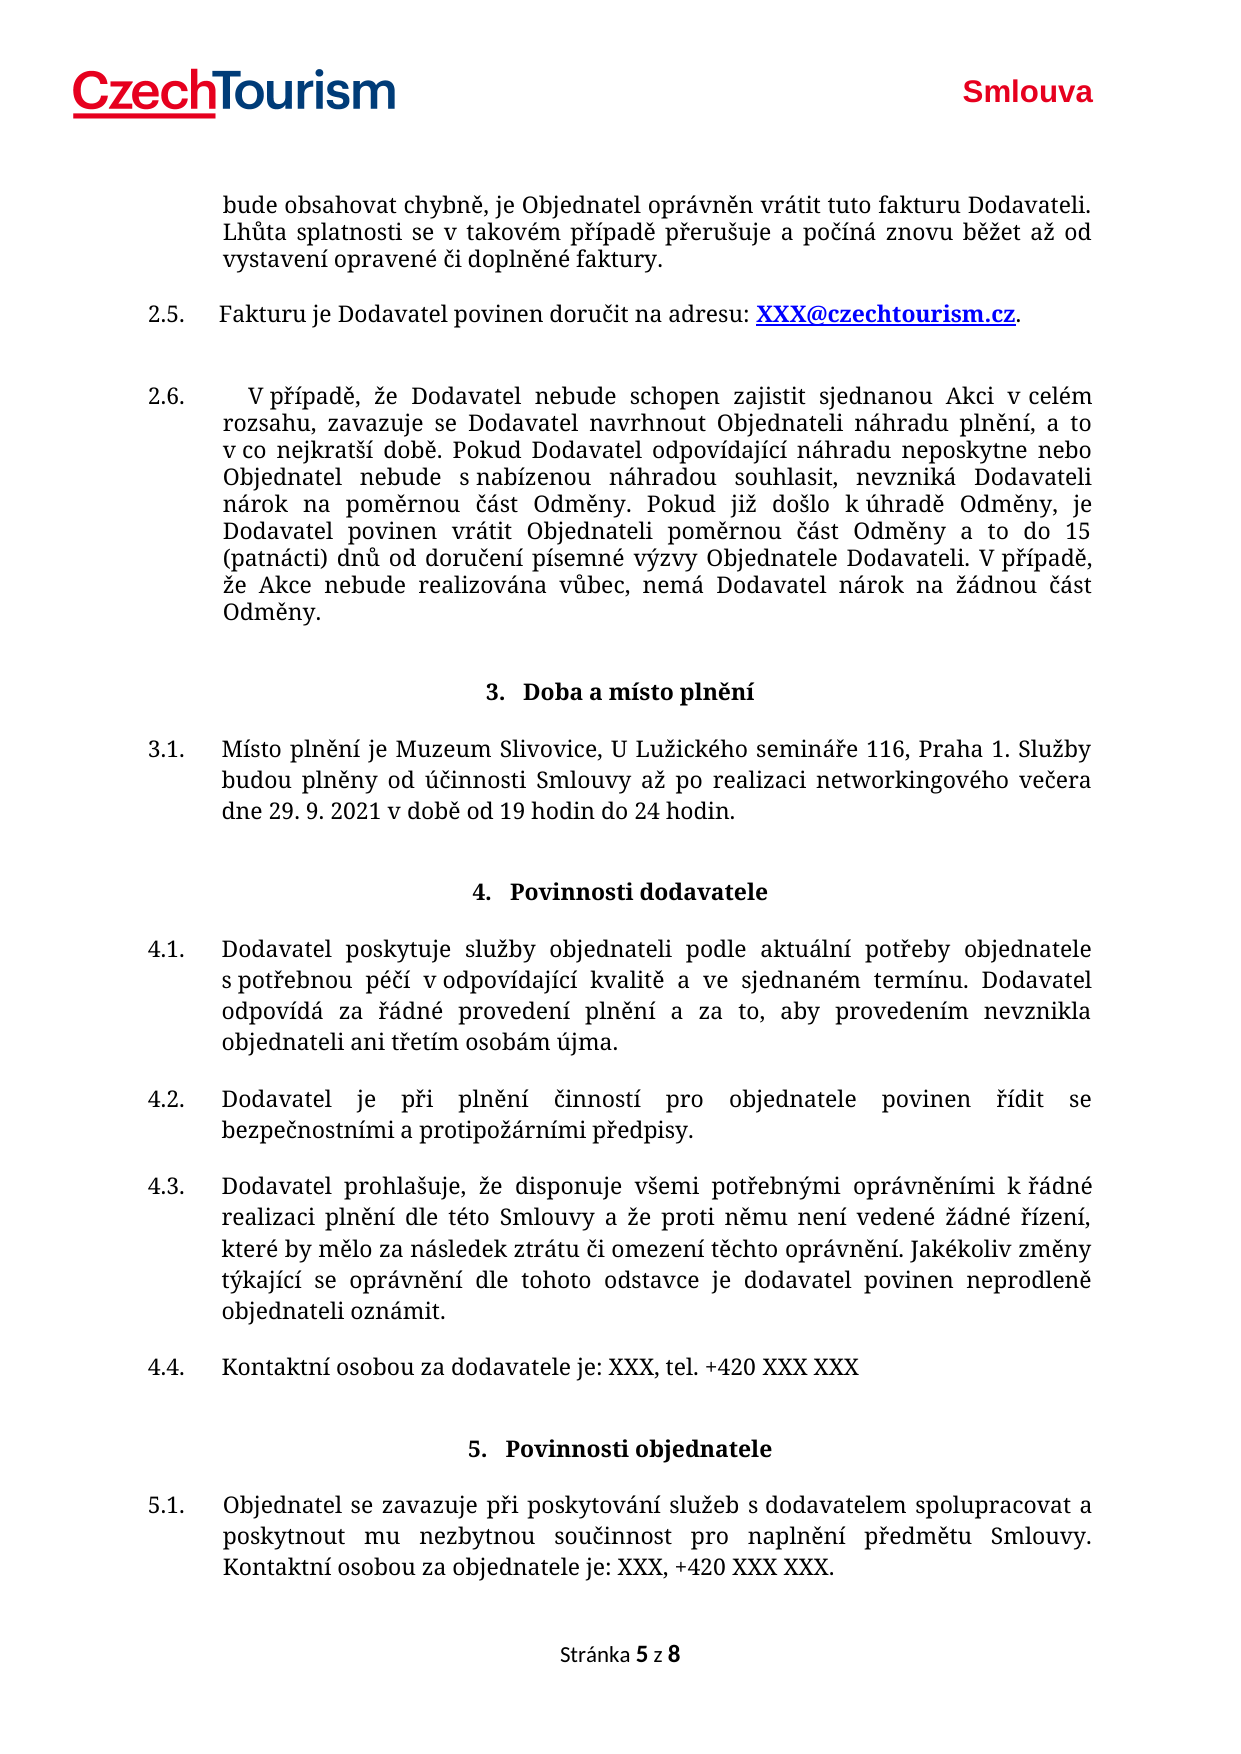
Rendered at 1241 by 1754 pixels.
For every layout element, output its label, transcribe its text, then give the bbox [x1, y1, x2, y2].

list Povinnosti objednatele [148, 1432, 1093, 1464]
list Dodavatel poskytuje služby objednateli podle aktuální potřeby objednatele s potřebnou péčí v odpovídající kvalitě a ve sjednaném termínu. Dodavatel odpovídá za řádné provedení plnění a za to, aby provedením nevznikla objednateli ani třetím osobám újma. [148, 932, 1093, 1057]
subtitle Fakturu je Dodavatel povinen doručit na adresu: XXX@czechtourism.cz. [148, 300, 1093, 327]
list Kontaktní osobou za dodavatele je: XXX, tel. +420 XXX XXX [148, 1351, 1093, 1382]
list Povinnosti dodavatele [148, 876, 1093, 907]
list Objednatel se zavazuje při poskytování služeb s dodavatelem spolupracovat a poskytnout mu nezbytnou součinnost pro naplnění předmětu Smlouvy. Kontaktní osobou za objednatele je: XXX, +420 XXX XXX. [148, 1489, 1093, 1582]
list V případě, že Dodavatel nebude schopen zajistit sjednanou Akci v celém rozsahu, zavazuje se Dodavatel navrhnout Objednateli náhradu plnění, a to v co nejkratší době. Pokud Dodavatel odpovídající náhradu neposkytne nebo Objednatel nebude s nabízenou náhradou souhlasit, nevzniká Dodavateli nárok na poměrnou část Odměny. Pokud již došlo k úhradě Odměny, je Dodavatel povinen vrátit Objednateli poměrnou část Odměny a to do 15 (patnácti) dnů od doručení písemné výzvy Objednatele Dodavateli. V případě, že Akce nebude realizována vůbec, nemá Dodavatel nárok na žádnou část Odměny. [148, 382, 1093, 626]
list Místo plnění je Muzeum Slivovice, U Lužického semináře 116, Praha 1. Služby budou plněny od účinnosti Smlouvy až po realizaci networkingového večera dne 29. 9. 2021 v době od 19 hodin do 24 hodin. [148, 732, 1093, 826]
picture [2, 0, 469, 193]
list Dodavatel je při plnění činností pro objednatele povinen řídit se bezpečnostními a protipožárními předpisy. [148, 1082, 1093, 1145]
list Dodavatel prohlašuje, že disponuje všemi potřebnými oprávněními k řádné realizaci plnění dle této Smlouvy a že proti němu není vedené žádné řízení, které by mělo za následek ztrátu či omezení těchto oprávnění. Jakékoliv změny týkající se oprávnění dle tohoto odstavce je dodavatel povinen neprodleně objednateli oznámit. [148, 1170, 1093, 1326]
list Doba a místo plnění [148, 676, 1093, 707]
